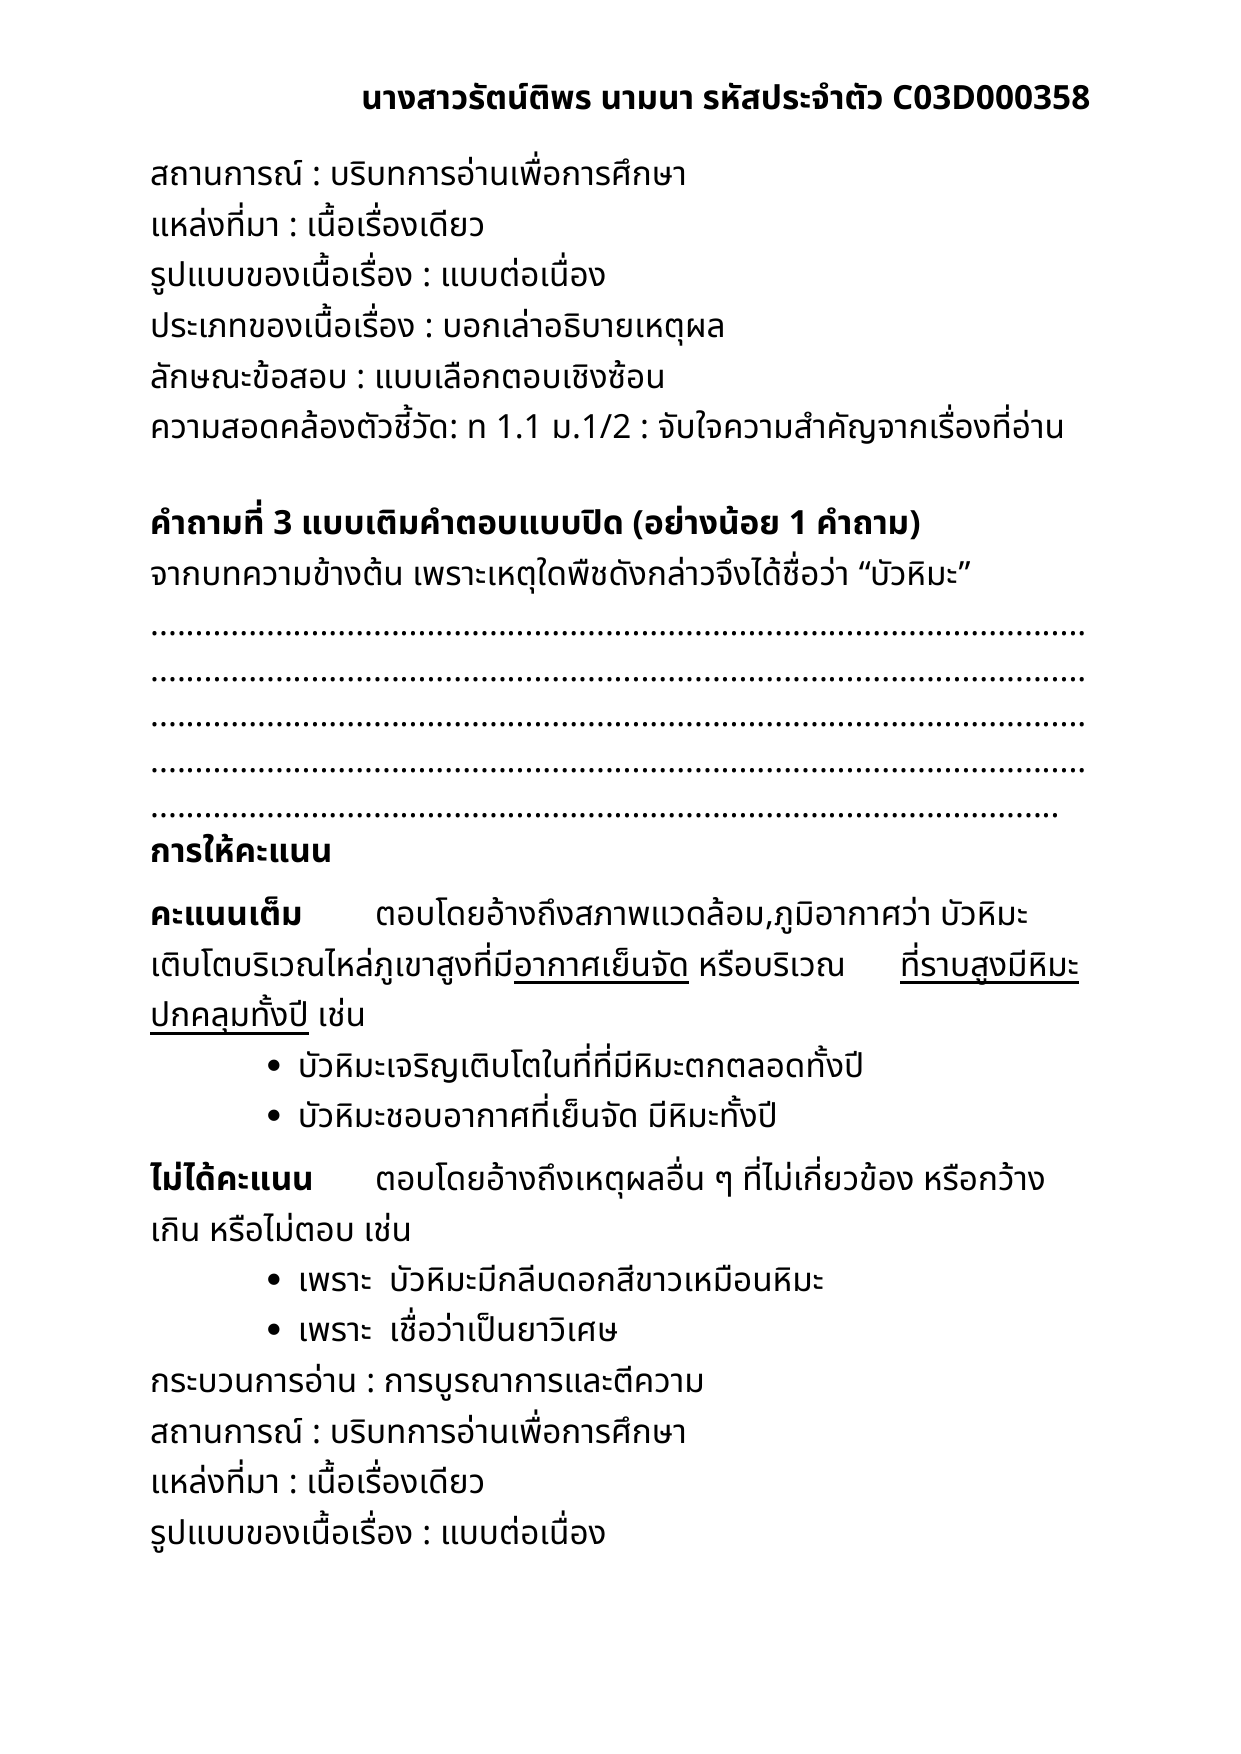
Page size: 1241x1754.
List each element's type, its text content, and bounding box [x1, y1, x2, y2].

text จากบทความข้างต้น เพราะเหตุใดพืชดังกล่าวจึงได้ชื่อว่า “บัวหิมะ” [150, 550, 1090, 600]
text แหล่งที่มา : เนื้อเรื่องเดียว [150, 201, 1090, 251]
text ความสอดคล้องตัวชี้วัด: ท 1.1 ม.1/2 : จับใจความสำคัญจากเรื่องที่อ่าน [150, 403, 1090, 454]
text คะแนนเต็ม ตอบโดยอ้างถึงสภาพแวดล้อม,ภูมิอากาศว่า บัวหิมะเติบโตบริเวณไหล่ภูเขาสูงที่มีอากาศเย็นจัด หรือบริเวณ ที่ราบสูงมีหิมะปกคลุมทั้งปี เช่น [150, 890, 1090, 1042]
text ประเภทของเนื้อเรื่อง : บอกเล่าอธิบายเหตุผล [150, 302, 1090, 352]
text .......................................................................................................................................................................................................................................................................................................................................................................................................................................................................................................................................... [150, 600, 1090, 827]
text สถานการณ์ : บริบทการอ่านเพื่อการศึกษา [150, 150, 1090, 201]
list บัวหิมะเจริญเติบโตในที่ที่มีหิมะตกตลอดทั้งปี [268, 1042, 1090, 1092]
text รูปแบบของเนื้อเรื่อง : แบบต่อเนื่อง [150, 251, 1090, 302]
text รูปแบบของเนื้อเรื่อง : แบบต่อเนื่อง [150, 1509, 1090, 1559]
list เพราะ บัวหิมะมีกลีบดอกสีขาวเหมือนหิมะ [268, 1256, 1090, 1306]
text สถานการณ์ : บริบทการอ่านเพื่อการศึกษา [150, 1407, 1090, 1458]
text ไม่ได้คะแนน ตอบโดยอ้างถึงเหตุผลอื่น ๆ ที่ไม่เกี่ยวข้อง หรือกว้างเกิน หรือไม่ตอบ เช่น [150, 1155, 1090, 1256]
text แหล่งที่มา : เนื้อเรื่องเดียว [150, 1458, 1090, 1509]
text คำถามที่ 3 แบบเติมคำตอบแบบปิด (อย่างน้อย 1 คำถาม) [150, 499, 1090, 550]
text กระบวนการอ่าน : การบูรณาการและตีความ [150, 1357, 1090, 1407]
text การให้คะแนน [150, 827, 1090, 878]
list เพราะ เชื่อว่าเป็นยาวิเศษ [268, 1306, 1090, 1357]
text ลักษณะข้อสอบ : แบบเลือกตอบเชิงซ้อน [150, 352, 1090, 403]
list บัวหิมะชอบอากาศที่เย็นจัด มีหิมะทั้งปี [268, 1092, 1090, 1143]
